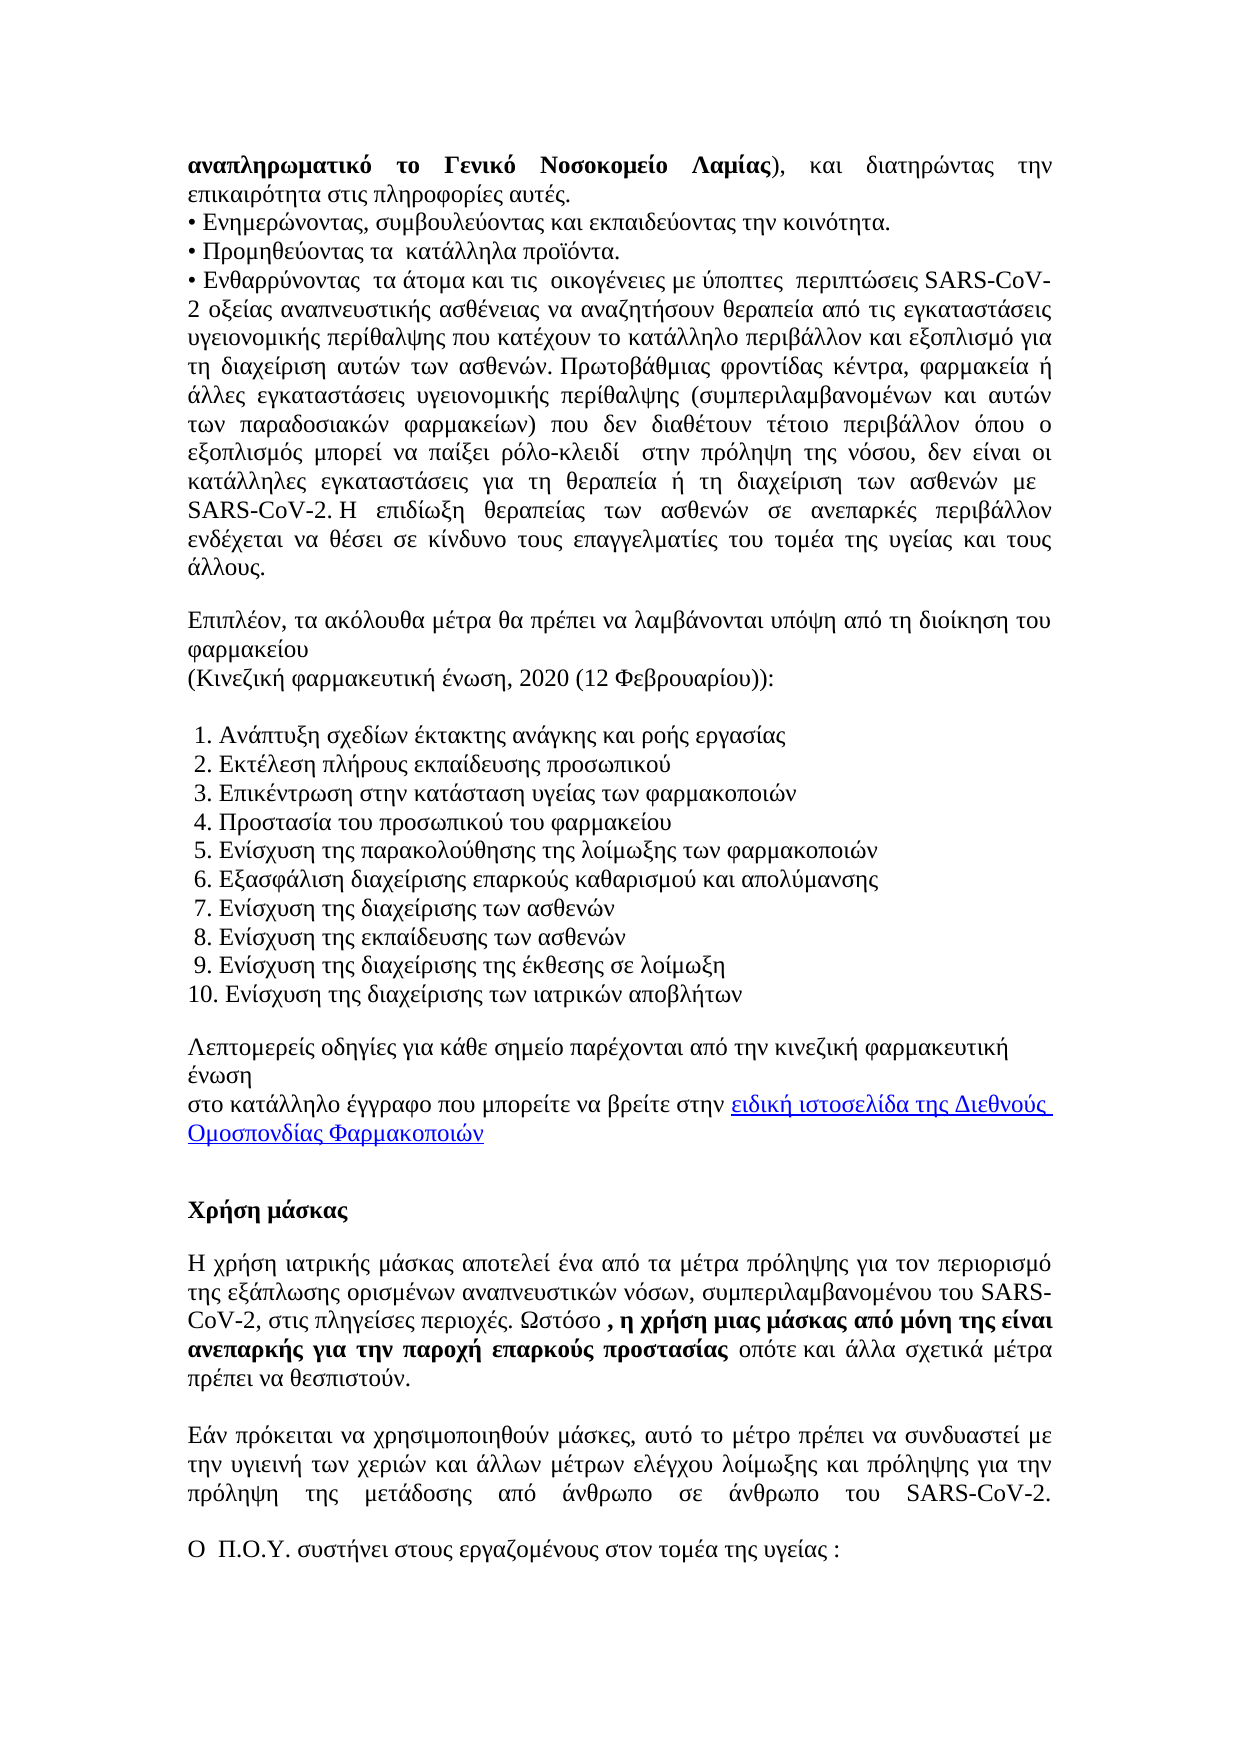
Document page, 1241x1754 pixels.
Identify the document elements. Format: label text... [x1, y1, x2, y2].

text Η χρήση ιατρικής μάσκας αποτελεί ένα από τα μέτρα πρόληψης για τον περιορισμό της εξάπλωσης ορισμένων αναπνευστικών νόσων, συμπεριλαμβανομένου του SARS-CoV-2, στις πληγείσες περιοχές. Ωστόσο , η χρήση μιας μάσκας από μόνη της είναι ανεπαρκής για την παροχή επαρκούς προστασίας οπότε και άλλα σχετικά μέτρα πρέπει να θεσπιστούν. [187, 1224, 1053, 1392]
text (Κινεζική φαρμακευτική ένωση, 2020 (12 Φεβρουαρίου)): [187, 663, 1053, 692]
text Επιπλέον, τα ακόλουθα μέτρα θα πρέπει να λαμβάνονται υπόψη από τη διοίκηση του φαρμακείου [187, 581, 1053, 663]
text 10. Ενίσχυση της διαχείρισης των ιατρικών αποβλήτων [187, 979, 1053, 1008]
text στο κατάλληλο έγγραφο που μπορείτε να βρείτε στην ειδική ιστοσελίδα της Διεθνούς Ομοσπονδίας Φαρμακοποιών [187, 1089, 1053, 1147]
text 2. Εκτέλεση πλήρους εκπαίδευσης προσωπικού [187, 749, 1053, 778]
text Εάν πρόκειται να χρησιμοποιηθούν μάσκες, αυτό το μέτρο πρέπει να συνδυαστεί με την υγιεινή των χεριών και άλλων μέτρων ελέγχου λοίμωξης και πρόληψης για την πρόληψη της μετάδοσης από άνθρωπο σε άνθρωπο του SARS-CoV-2. [187, 1392, 1053, 1534]
text Χρήση μάσκας [187, 1147, 1053, 1224]
text 1. Ανάπτυξη σχεδίων έκτακτης ανάγκης και ροής εργασίας [187, 692, 1053, 749]
text 8. Ενίσχυση της εκπαίδευσης των ασθενών [187, 922, 1053, 950]
text • Προμηθεύοντας τα κατάλληλα προϊόντα. [187, 236, 1053, 265]
text 6. Εξασφάλιση διαχείρισης επαρκούς καθαρισμού και απολύμανσης [187, 864, 1053, 893]
text 5. Ενίσχυση της παρακολούθησης της λοίμωξης των φαρμακοποιών [187, 835, 1053, 864]
text • Ενθαρρύνοντας τα άτομα και τις οικογένειες με ύποπτες περιπτώσεις SARS-CoV-2 οξείας αναπνευστικής ασθένειας να αναζητήσουν θεραπεία από τις εγκαταστάσεις υγειονομικής περίθαλψης που κατέχουν το κατάλληλο περιβάλλον και εξοπλισμό για τη διαχείριση αυτών των ασθενών. Πρωτοβάθμιας φροντίδας κέντρα, φαρμακεία ή άλλες εγκαταστάσεις υγειονομικής περίθαλψης (συμπεριλαμβανομένων και αυτών των παραδοσιακών φαρμακείων) που δεν διαθέτουν τέτοιο περιβάλλον όπου ο εξοπλισμός μπορεί να παίξει ρόλο-κλειδί στην πρόληψη της νόσου, δεν είναι οι κατάλληλες εγκαταστάσεις για τη θεραπεία ή τη διαχείριση των ασθενών με SARS-CoV-2. Η επιδίωξη θεραπείας των ασθενών σε ανεπαρκές περιβάλλον ενδέχεται να θέσει σε κίνδυνο τους επαγγελματίες του τομέα της υγείας και τους άλλους. [187, 265, 1053, 581]
text 7. Ενίσχυση της διαχείρισης των ασθενών [187, 893, 1053, 922]
text Ο Π.Ο.Υ. συστήνει στους εργαζομένους στον τομέα της υγείας : [187, 1534, 1053, 1563]
text 9. Ενίσχυση της διαχείρισης της έκθεσης σε λοίμωξη [187, 950, 1053, 979]
text Λεπτομερείς οδηγίες για κάθε σημείο παρέχονται από την κινεζική φαρμακευτική ένωση [187, 1008, 1053, 1089]
text 4. Προστασία του προσωπικού του φαρμακείου [187, 807, 1053, 835]
text 3. Επικέντρωση στην κατάσταση υγείας των φαρμακοποιών [187, 778, 1053, 807]
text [187, 150, 1053, 207]
text • Ενημερώνοντας, συμβουλεύοντας και εκπαιδεύοντας την κοινότητα. [187, 207, 1053, 236]
